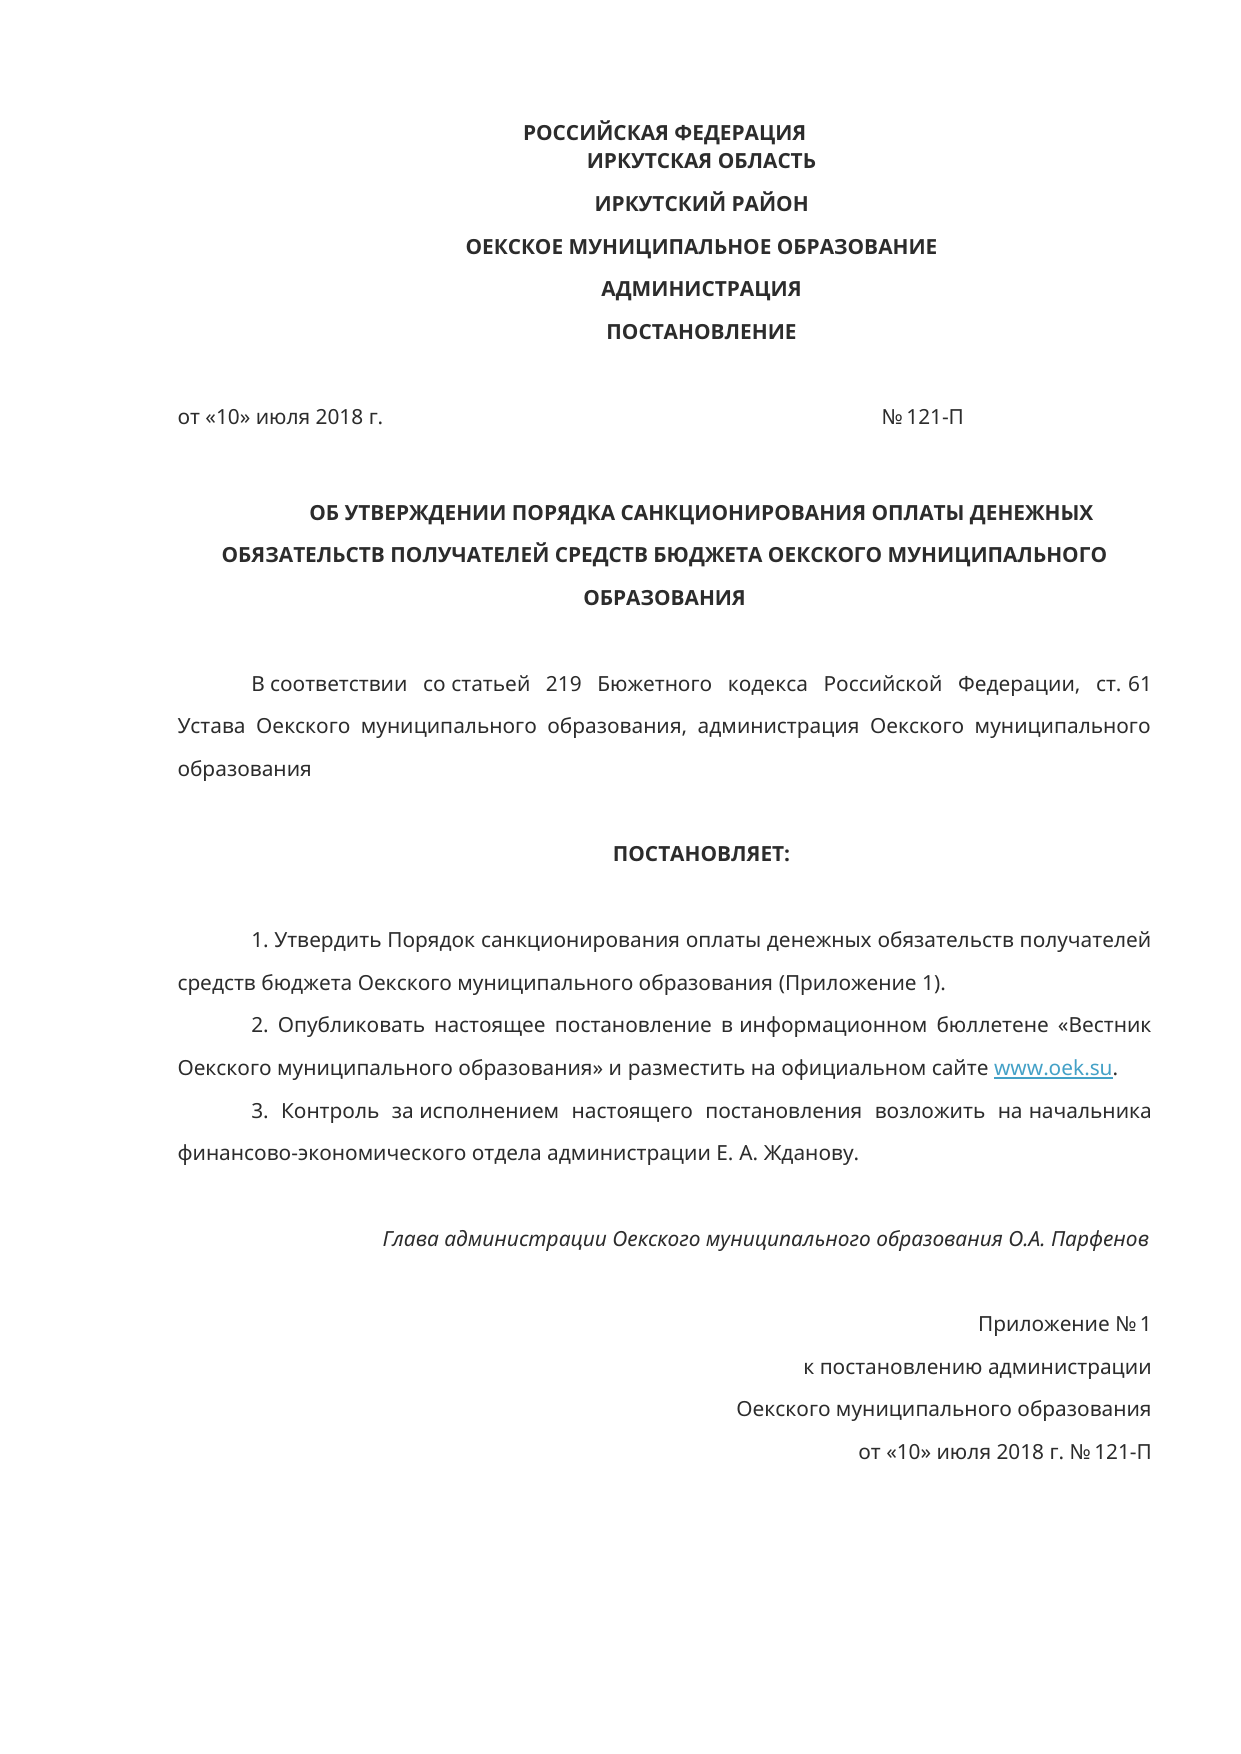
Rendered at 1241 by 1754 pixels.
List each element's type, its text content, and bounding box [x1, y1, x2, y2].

text 1. Утвердить Порядок санкционирования оплаты денежных обязательств получателей средств бюджета Оекского муниципального образования (Приложение 1). [177, 925, 1152, 996]
text ОЕКСКОЕ МУНИЦИПАЛЬНОЕ ОБРАЗОВАНИЕ [177, 232, 1152, 260]
text Приложение № 1 [177, 1309, 1152, 1338]
text ПОСТАНОВЛЯЕТ: [177, 839, 1152, 868]
text ИРКУТСКАЯ ОБЛАСТЬ [177, 147, 1152, 175]
text В соответствии со статьей 219 Бюжетного кодекса Российской Федерации, ст. 61 Устава Оекского муниципального образования, администрация Оекского муниципального образования [177, 669, 1152, 782]
text от «10» июля 2018 г. № 121-П [177, 359, 1152, 481]
text 2. Опубликовать настоящее постановление в информационном бюллетене «Вестник Оекского муниципального образования» и разместить на официальном сайте www.oek.su. [177, 1011, 1152, 1082]
text Оекского муниципального образования [177, 1394, 1152, 1423]
text ИРКУТСКИЙ РАЙОН [177, 189, 1152, 218]
text ПОСТАНОВЛЕНИЕ [177, 317, 1152, 345]
text от «10» июля 2018 г. № 121-П [177, 1437, 1152, 1466]
text к постановлению администрации [177, 1352, 1152, 1380]
text ОБ УТВЕРЖДЕНИИ ПОРЯДКА САНКЦИОНИРОВАНИЯ ОПЛАТЫ ДЕНЕЖНЫХ ОБЯЗАТЕЛЬСТВ ПОЛУЧАТЕЛЕЙ СРЕДСТВ БЮДЖЕТА ОЕКСКОГО МУНИЦИПАЛЬНОГО ОБРАЗОВАНИЯ [177, 498, 1152, 611]
text АДМИНИСТРАЦИЯ [177, 274, 1152, 303]
text РОССИЙСКАЯ ФЕДЕРАЦИЯ [177, 118, 1152, 147]
text 3. Контроль за исполнением настоящего постановления возложить на начальника финансово-экономического отдела администрации Е. А. Жданову. [177, 1096, 1152, 1167]
text Глава администрации Оекского муниципального образования О.А. Парфенов [177, 1224, 1152, 1252]
